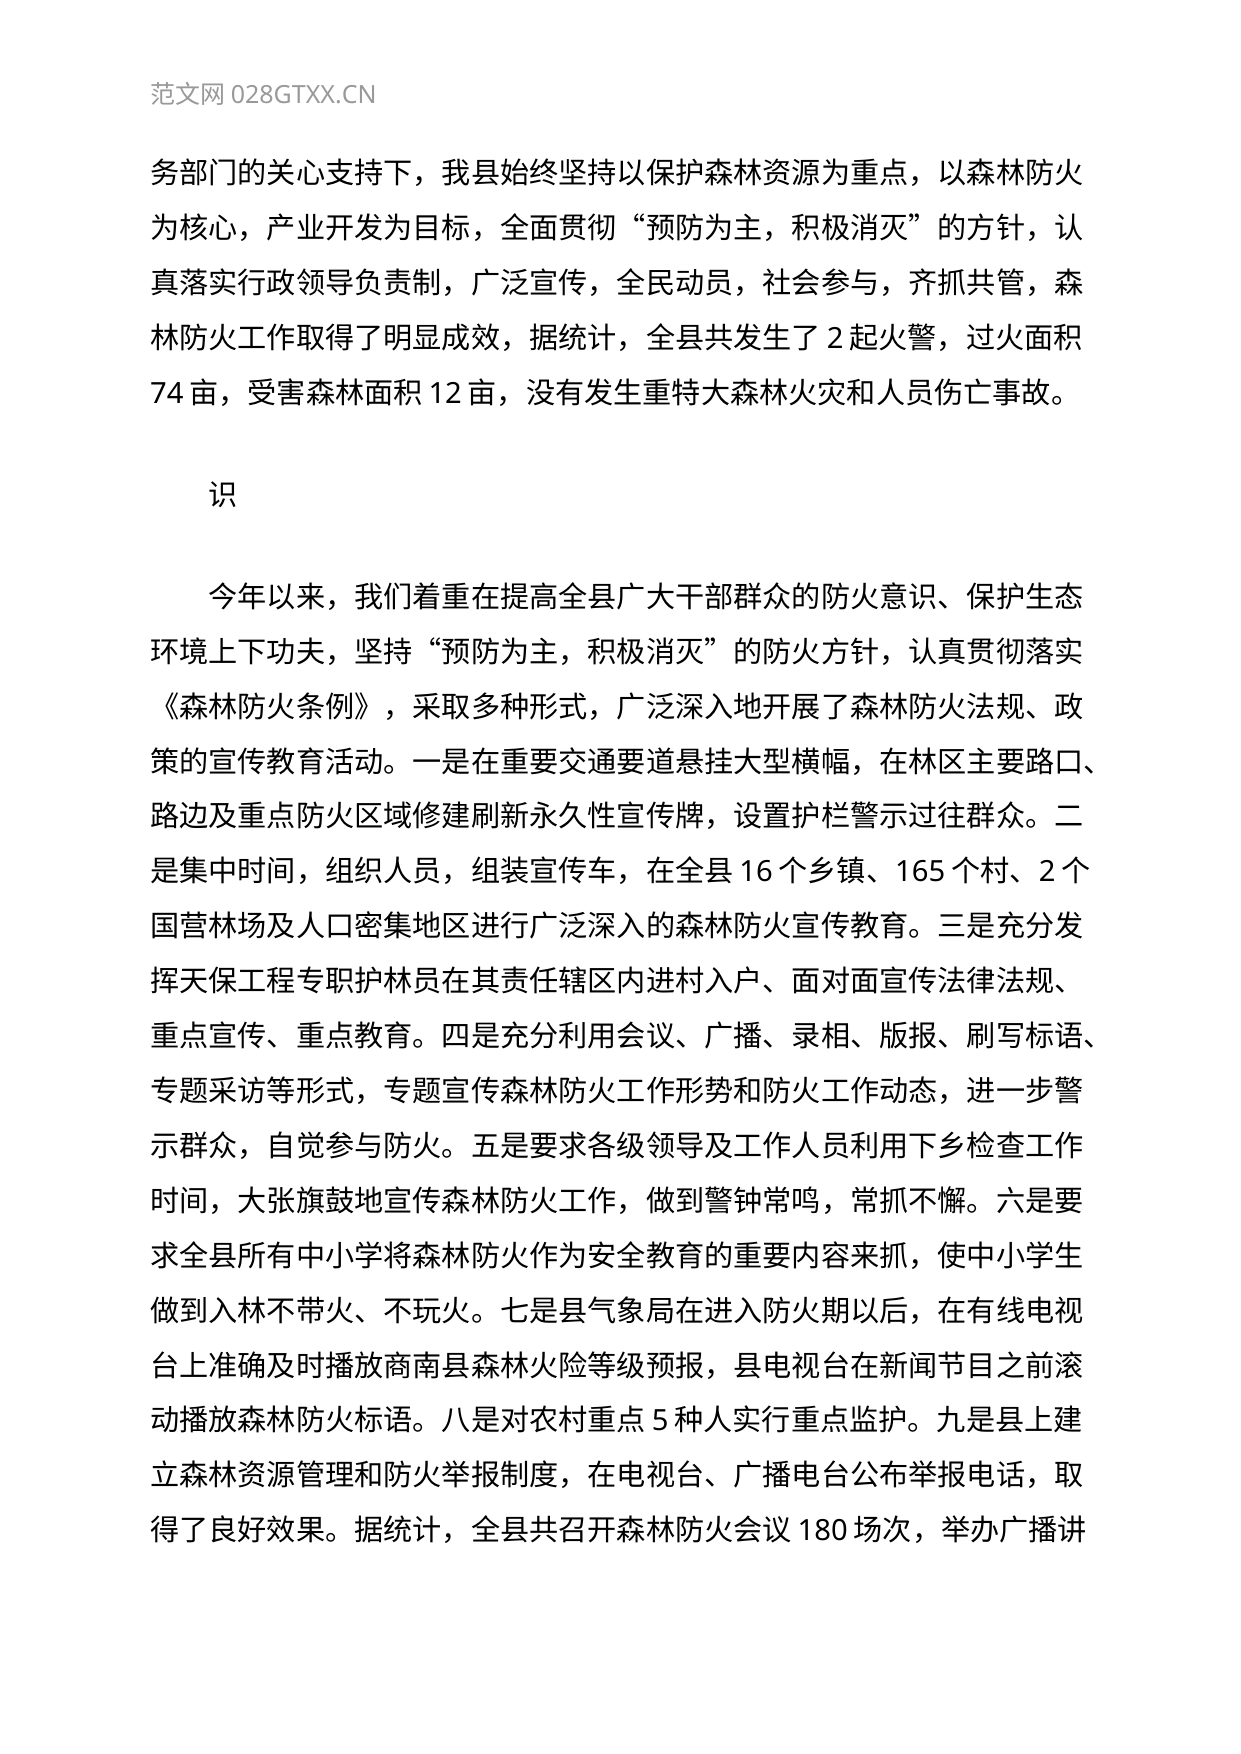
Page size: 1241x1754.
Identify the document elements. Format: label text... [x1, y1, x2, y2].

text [150, 573, 1090, 1549]
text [150, 150, 1090, 412]
text 识 [150, 472, 1090, 514]
